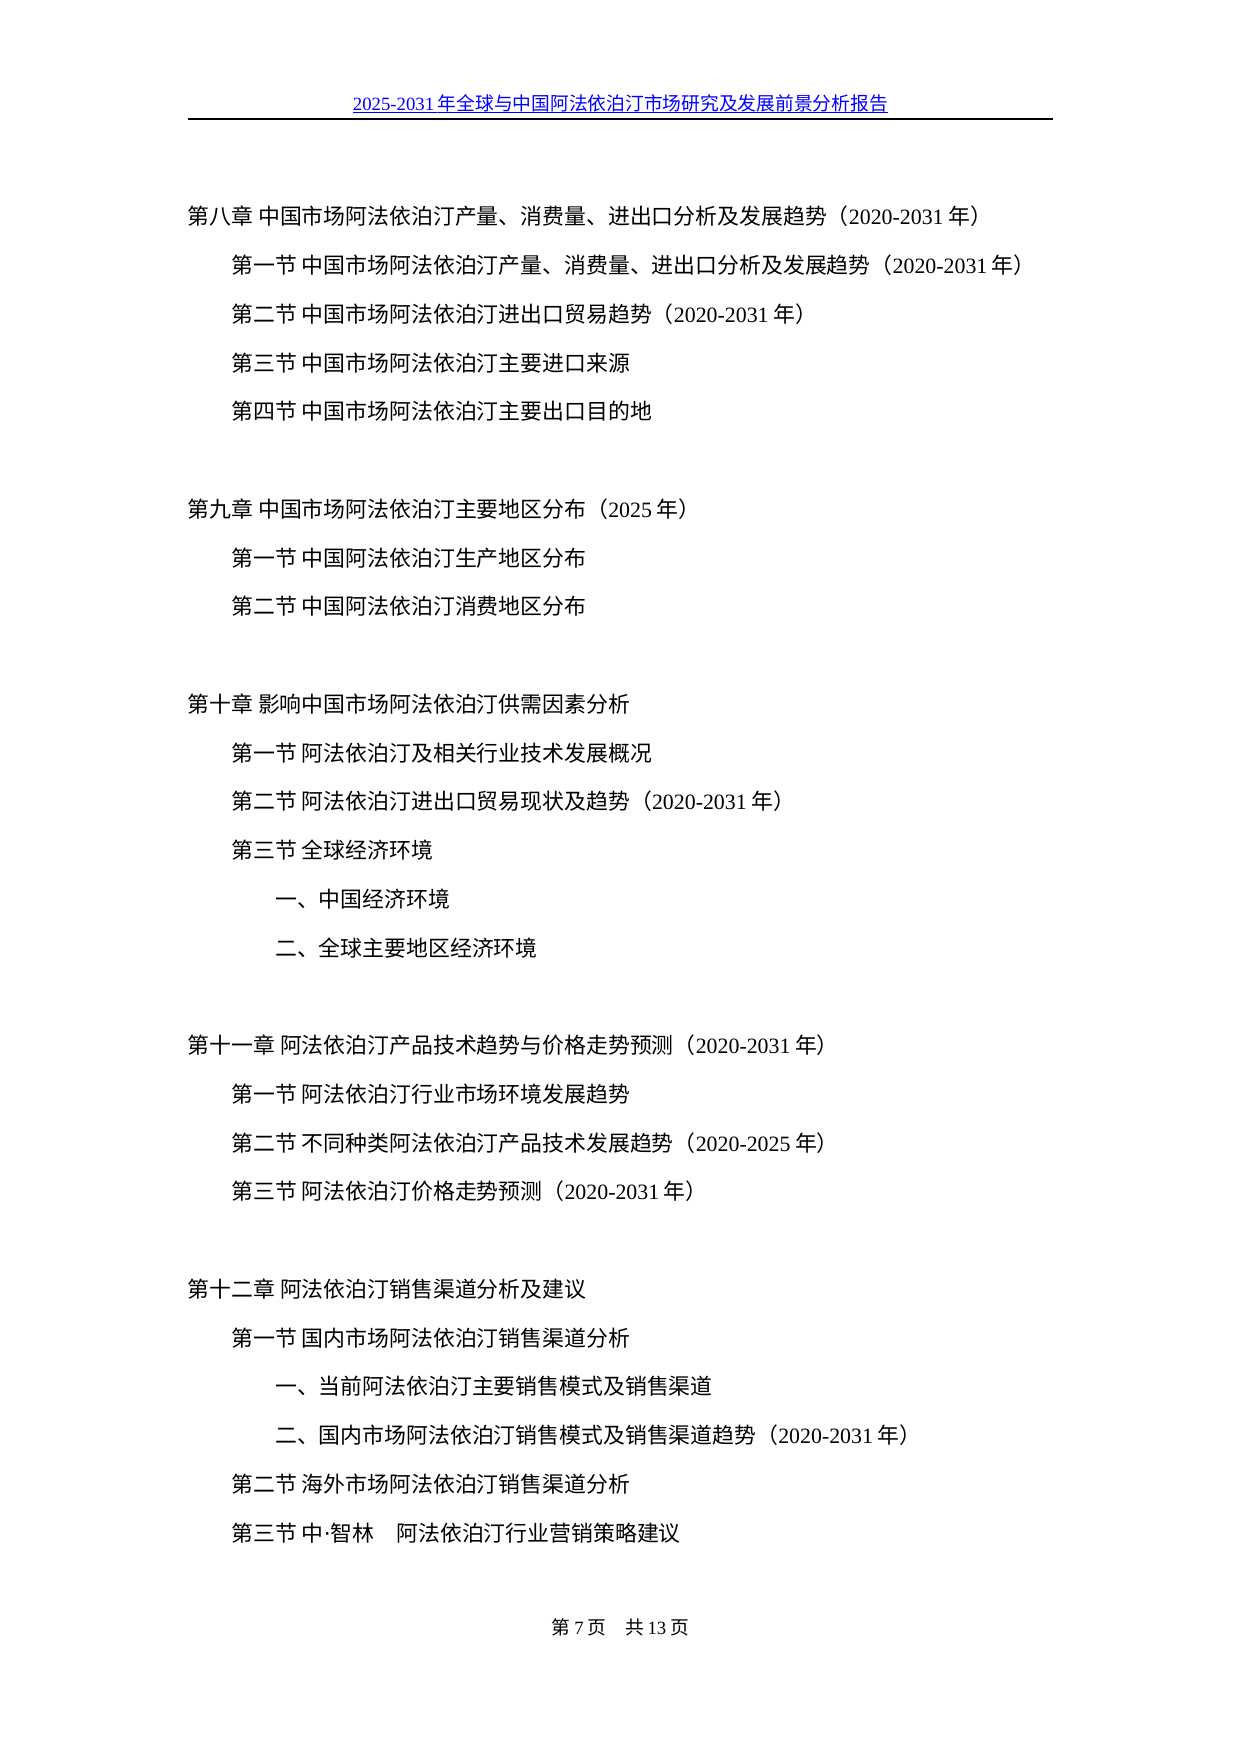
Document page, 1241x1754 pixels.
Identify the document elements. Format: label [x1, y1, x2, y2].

text [187, 150, 1053, 1548]
